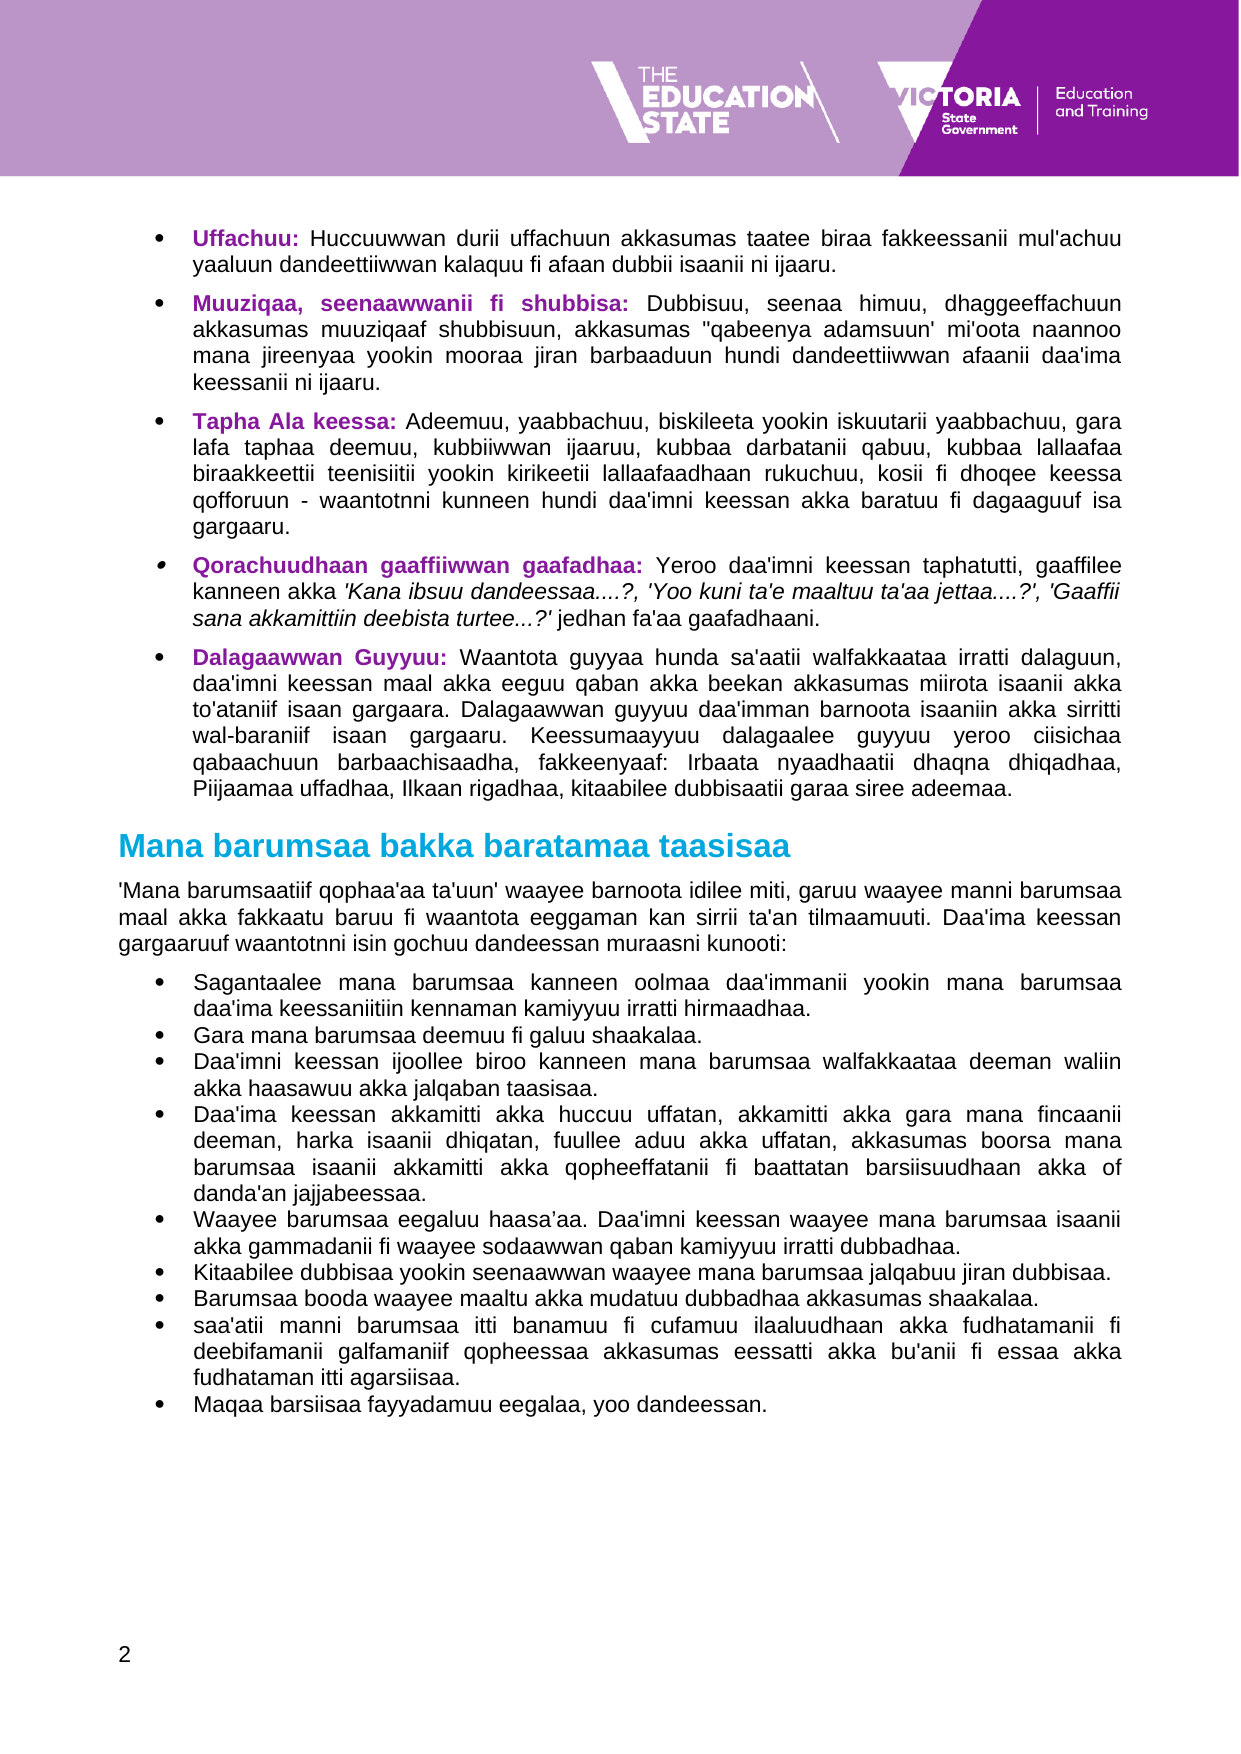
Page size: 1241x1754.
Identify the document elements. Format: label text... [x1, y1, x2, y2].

list Uffachuu: Huccuuwwan durii uffachuun akkasumas taatee biraa fakkeessanii mul'achuu yaaluun dandeettiiwwan kalaquu fi afaan dubbii isaanii ni ijaaru. [155, 224, 1122, 277]
list Waayee barumsaa eegaluu haasa’aa. Daa'imni keessan waayee mana barumsaa isaanii akka gammadanii fi waayee sodaawwan qaban kamiyyuu irratti dubbadhaa. [156, 1206, 1122, 1259]
list Kitaabilee dubbisaa yookin seenaawwan waayee mana barumsaa jalqabuu jiran dubbisaa. [156, 1259, 1122, 1285]
list Qorachuudhaan gaaffiiwwan gaafadhaa: Yeroo daa'imni keessan taphatutti, gaaffilee kanneen akka 'Kana ibsuu dandeessaa....?, 'Yoo kuni ta'e maaltuu ta'aa jettaa....?', 'Gaaffii sana akkamittiin deebista turtee...?' jedhan fa'aa gaafadhaani. [155, 552, 1122, 631]
list Gara mana barumsaa deemuu fi galuu shaakalaa. [156, 1022, 1122, 1048]
picture [0, 0, 1239, 1753]
list Muuziqaa, seenaawwanii fi shubbisa: Dubbisuu, seenaa himuu, dhaggeeffachuun akkasumas muuziqaaf shubbisuun, akkasumas "qabeenya adamsuun' mi'oota naannoo mana jireenyaa yookin mooraa jiran barbaaduun hundi dandeettiiwwan afaanii daa'ima keessanii ni ijaaru. [155, 290, 1122, 395]
subtitle Mana barumsaa bakka baratamaa taasisaa [118, 827, 1122, 865]
list Barumsaa booda waayee maaltu akka mudatuu dubbadhaa akkasumas shaakalaa. [156, 1285, 1122, 1312]
list Dalagaawwan Guyyuu: Waantota guyyaa hunda sa'aatii walfakkaataa irratti dalaguun, daa'imni keessan maal akka eeguu qaban akka beekan akkasumas miirota isaanii akka to'ataniif isaan gargaara. Dalagaawwan guyyuu daa'imman barnoota isaaniin akka sirritti wal-baraniif isaan gargaaru. Keessumaayyuu dalagaalee guyyuu yeroo ciisichaa qabaachuun barbaachisaadha, fakkeenyaaf: Irbaata nyaadhaatii dhaqna dhiqadhaa, Piijaamaa uffadhaa, Ilkaan rigadhaa, kitaabilee dubbisaatii garaa siree adeemaa. [155, 643, 1122, 802]
list Tapha Ala keessa: Adeemuu, yaabbachuu, biskileeta yookin iskuutarii yaabbachuu, gara lafa taphaa deemuu, kubbiiwwan ijaaruu, kubbaa darbatanii qabuu, kubbaa lallaafaa biraakkeettii teenisiitii yookin kirikeetii lallaafaadhaan rukuchuu, kosii fi dhoqee keessa qofforuun - waantotnni kunneen hundi daa'imni keessan akka baratuu fi dagaaguuf isa gargaaru. [155, 408, 1122, 539]
list saa'atii manni barumsaa itti banamuu fi cufamuu ilaaluudhaan akka fudhatamanii fi deebifamanii galfamaniif qopheessaa akkasumas eessatti akka bu'anii fi essaa akka fudhataman itti agarsiisaa. [156, 1312, 1122, 1391]
list Daa'ima keessan akkamitti akka huccuu uffatan, akkamitti akka gara mana fincaanii deeman, harka isaanii dhiqatan, fuullee aduu akka uffatan, akkasumas boorsa mana barumsaa isaanii akkamitti akka qopheeffatanii fi baattatan barsiisuudhaan akka of danda'an jajjabeessaa. [156, 1101, 1122, 1206]
list Maqaa barsiisaa fayyadamuu eegalaa, yoo dandeessan. [156, 1391, 1122, 1417]
text 'Mana barumsaatiif qophaa'aa ta'uun' waayee barnoota idilee miti, garuu waayee manni barumsaa maal akka fakkaatu baruu fi waantota eeggaman kan sirrii ta'an tilmaamuuti. Daa'ima keessan gargaaruuf waantotnni isin gochuu dandeessan muraasni kunooti: [118, 877, 1122, 957]
list Daa'imni keessan ijoollee biroo kanneen mana barumsaa walfakkaataa deeman waliin akka haasawuu akka jalqaban taasisaa. [156, 1048, 1122, 1101]
list Sagantaalee mana barumsaa kanneen oolmaa daa'immanii yookin mana barumsaa daa'ima keessaniitiin kennaman kamiyyuu irratti hirmaadhaa. [156, 969, 1122, 1022]
